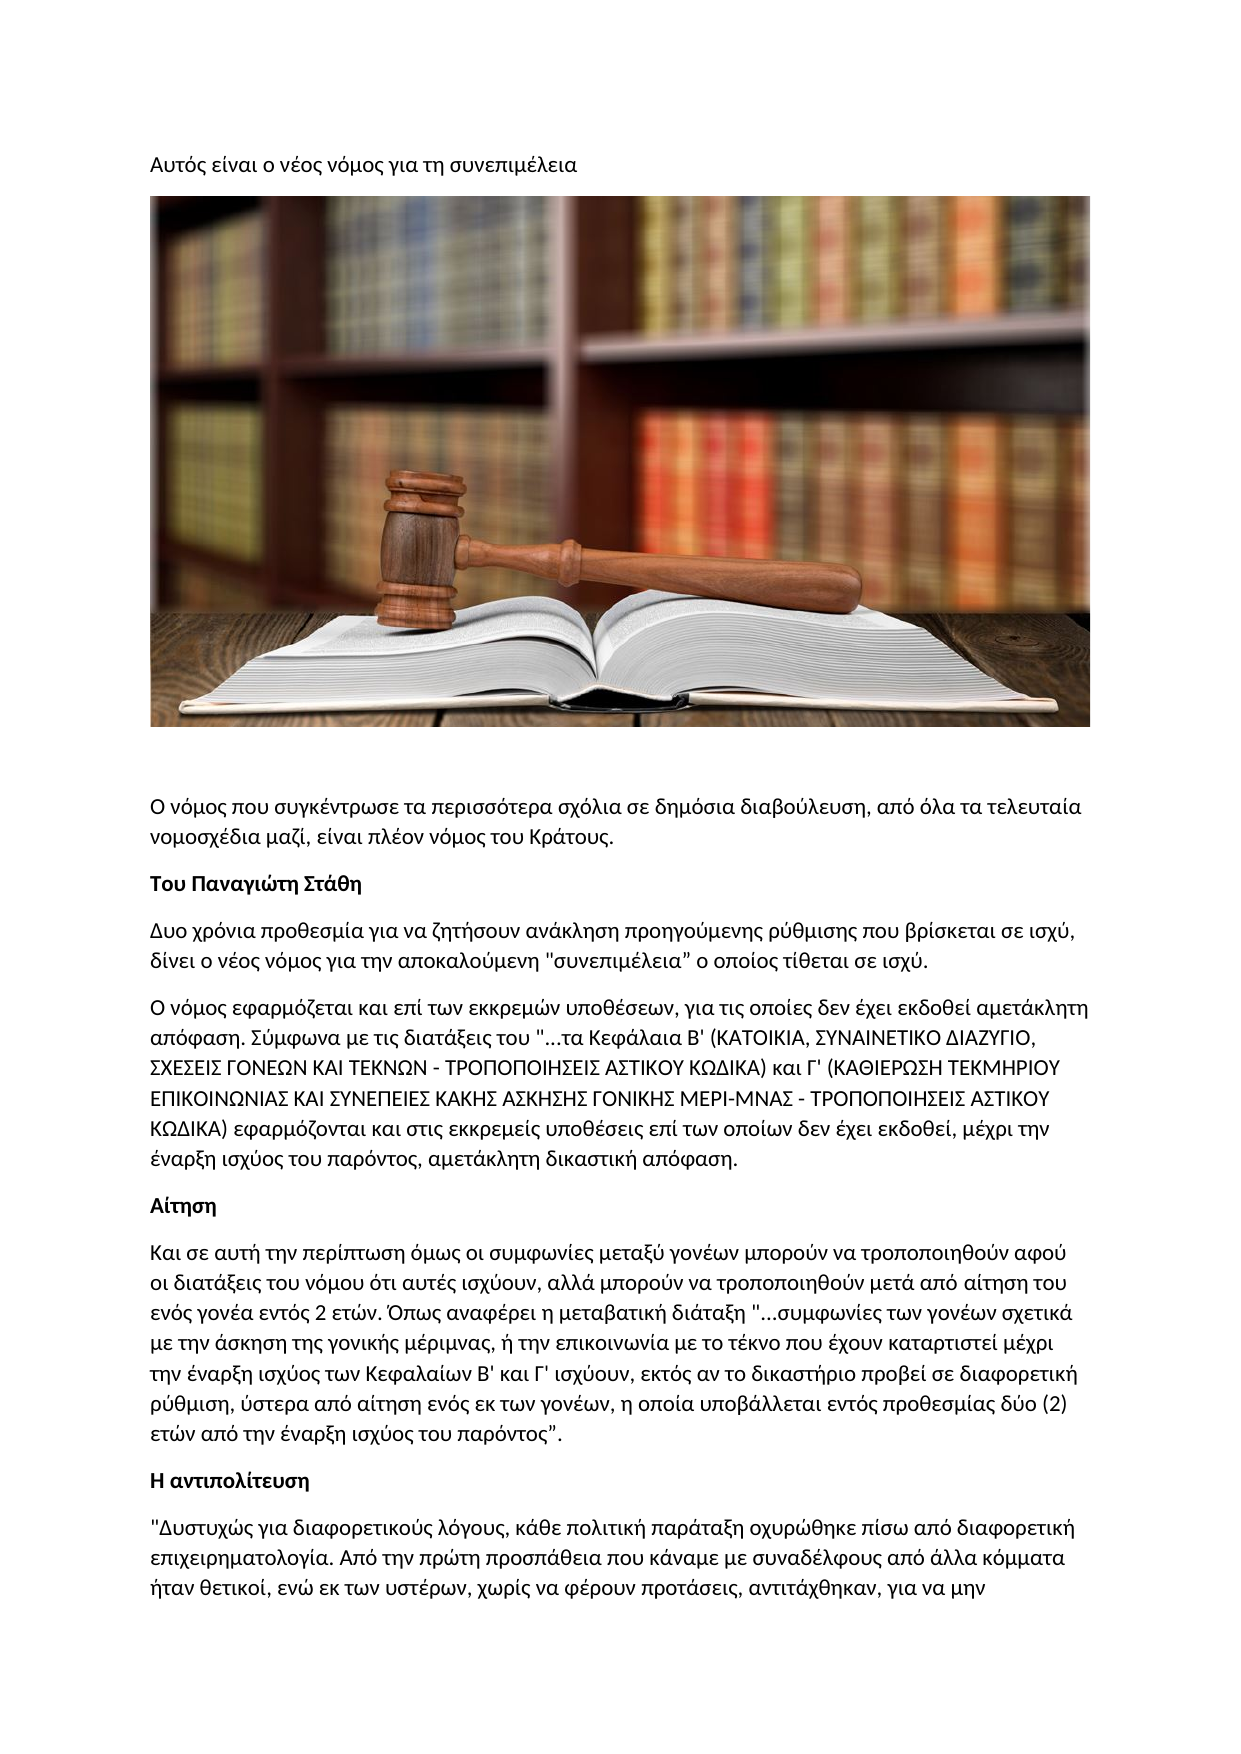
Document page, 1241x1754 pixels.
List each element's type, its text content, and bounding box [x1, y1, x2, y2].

text Αυτός είναι ο νέος νόμος για τη συνεπιμέλεια [150, 150, 1090, 178]
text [150, 1513, 1090, 1601]
text Του Παναγιώτη Στάθη [150, 869, 1090, 897]
text Δυο χρόνια προθεσμία για να ζητήσουν ανάκληση προηγούμενης ρύθμισης που βρίσκεται σε ισχύ, δίνει ο νέος νόμος για την αποκαλούμενη "συνεπιμέλεια” ο οποίος τίθεται σε ισχύ. [150, 916, 1090, 974]
text Ο νόμος που συγκέντρωσε τα περισσότερα σχόλια σε δημόσια διαβούλευση, από όλα τα τελευταία νομοσχέδια μαζί, είναι πλέον νόμος του Κράτους. [150, 792, 1090, 850]
text Και σε αυτή την περίπτωση όμως οι συμφωνίες μεταξύ γονέων μπορούν να τροποποιηθούν αφού οι διατάξεις του νόμου ότι αυτές ισχύουν, αλλά μπορούν να τροποποιηθούν μετά από αίτηση του ενός γονέα εντός 2 ετών. Όπως αναφέρει η μεταβατική διάταξη "...συμφωνίες των γονέων σχετικά με την άσκηση της γονικής μέριμνας, ή την επικοινωνία με το τέκνο που έχουν καταρτιστεί μέχρι την έναρξη ισχύος των Κεφαλαίων Β' και Γ' ισχύουν, εκτός αν το δικαστήριο προβεί σε διαφορετική ρύθμιση, ύστερα από αίτηση ενός εκ των γονέων, η οποία υποβάλλεται εντός προθεσμίας δύο (2) ετών από την έναρξη ισχύος του παρόντος”. [150, 1238, 1090, 1447]
picture [150, 196, 1091, 727]
text Ο νόμος εφαρμόζεται και επί των εκκρεμών υποθέσεων, για τις οποίες δεν έχει εκδοθεί αμετάκλητη απόφαση. Σύμφωνα με τις διατάξεις του "...τα Κεφάλαια Β' (ΚΑΤΟΙΚΙΑ, ΣΥΝΑΙΝΕΤΙΚΟ ΔΙΑΖΥΓΙΟ, ΣΧΕΣΕΙΣ ΓΟΝΕΩΝ ΚΑΙ ΤΕΚΝΩΝ - ΤΡΟΠΟΠΟΙΗΣΕΙΣ ΑΣΤΙΚΟΥ ΚΩΔΙΚΑ) και Γ' (ΚΑΘΙΕΡΩΣΗ ΤΕΚΜΗΡΙΟΥ ΕΠΙΚΟΙΝΩΝΙΑΣ ΚΑΙ ΣΥΝΕΠΕΙΕΣ ΚΑΚΗΣ ΑΣΚΗΣΗΣ ΓΟΝΙΚΗΣ ΜΕΡΙ-ΜΝΑΣ - ΤΡΟΠΟΠΟΙΗΣΕΙΣ ΑΣΤΙΚΟΥ ΚΩΔΙΚΑ) εφαρμόζονται και στις εκκρεμείς υποθέσεις επί των οποίων δεν έχει εκδοθεί, μέχρι την έναρξη ισχύος του παρόντος, αμετάκλητη δικαστική απόφαση. [150, 993, 1090, 1172]
text Αίτηση [150, 1191, 1090, 1219]
text Η αντιπολίτευση [150, 1466, 1090, 1494]
